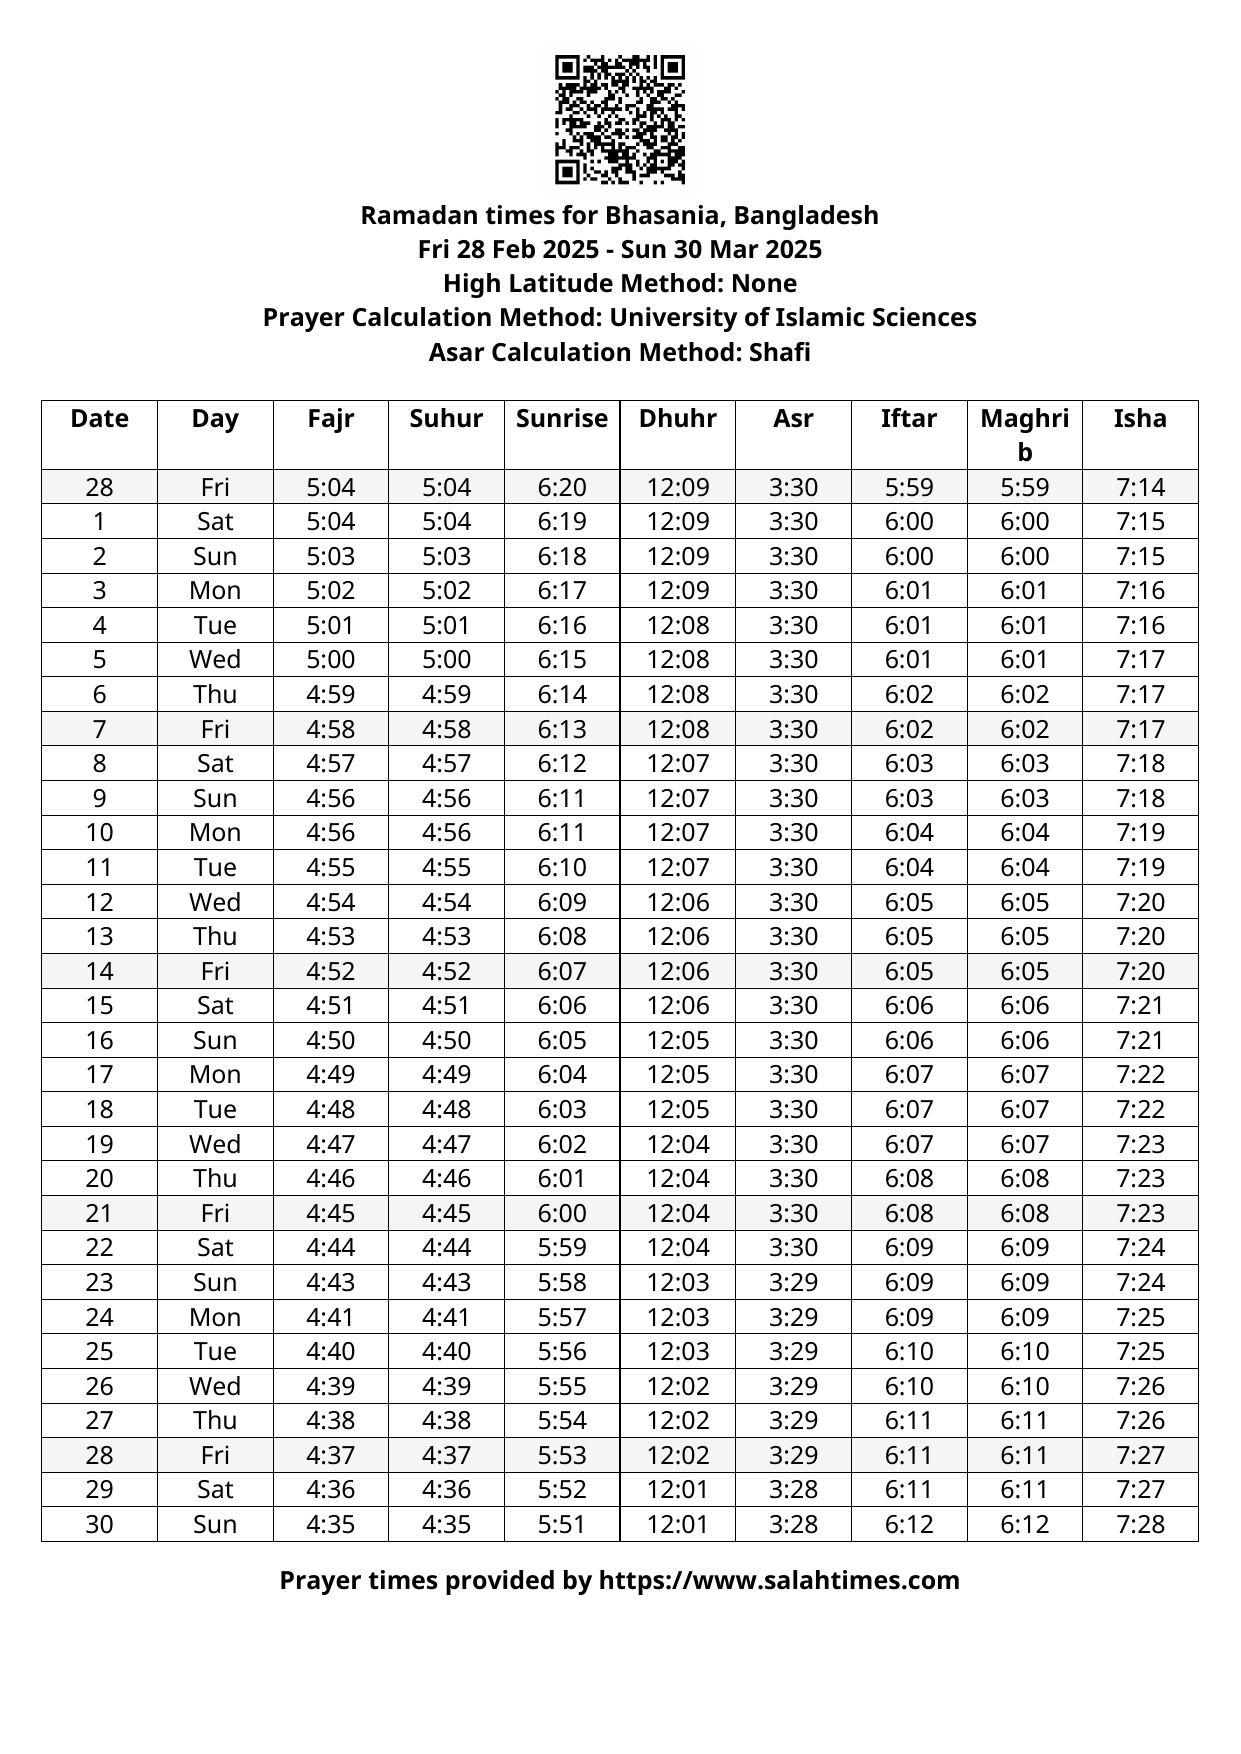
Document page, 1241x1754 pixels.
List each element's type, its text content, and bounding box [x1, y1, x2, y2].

table_header Isha [1083, 401, 1198, 469]
table_cell 7:17 [1083, 677, 1198, 711]
table_cell 3:30 [736, 712, 851, 745]
table_cell 4 [42, 608, 157, 642]
table_cell 6:12 [852, 1507, 967, 1541]
table_cell 7:15 [1083, 504, 1198, 538]
table_cell 6:06 [968, 989, 1082, 1022]
table_cell 6:05 [852, 885, 967, 918]
table_cell 27 [42, 1404, 157, 1437]
table_cell 5:03 [389, 539, 504, 572]
table_cell 7:15 [1083, 539, 1198, 572]
table_cell 7:27 [1083, 1473, 1198, 1506]
table_cell 6:12 [968, 1507, 1082, 1541]
table_cell 6:04 [968, 816, 1082, 849]
table_cell 5 [42, 643, 157, 676]
table_cell 4:55 [389, 850, 504, 884]
table_cell 4:43 [389, 1265, 504, 1299]
table_cell 12:09 [621, 504, 735, 538]
table_cell 5:59 [852, 470, 967, 503]
table_cell 6:07 [852, 1092, 967, 1126]
table_cell 2 [42, 539, 157, 572]
table_cell 6:04 [852, 816, 967, 849]
table_cell 6:02 [505, 1127, 619, 1160]
table_cell 3:30 [736, 1127, 851, 1160]
table_cell 7:16 [1083, 608, 1198, 642]
table_cell 12:05 [621, 1092, 735, 1126]
table_cell 13 [42, 919, 157, 953]
table_cell 6:05 [852, 954, 967, 987]
table_cell 4:37 [274, 1438, 388, 1472]
table_cell 12:08 [621, 677, 735, 711]
table_cell 3:30 [736, 816, 851, 849]
table_cell 7:19 [1083, 816, 1198, 849]
table_cell 3:30 [736, 1023, 851, 1057]
table_header Fajr [274, 401, 388, 469]
table_cell 5:57 [505, 1300, 619, 1333]
table_cell 4:35 [389, 1507, 504, 1541]
table_cell 12:09 [621, 574, 735, 607]
table_cell 6:06 [852, 1023, 967, 1057]
table_cell 7:22 [1083, 1058, 1198, 1091]
table_cell Thu [158, 919, 273, 953]
table_cell 12:09 [621, 539, 735, 572]
table_cell 12:01 [621, 1507, 735, 1541]
table_cell 6:08 [852, 1161, 967, 1195]
table_cell 4:51 [389, 989, 504, 1022]
table_cell 21 [42, 1196, 157, 1229]
table_cell 6:18 [505, 539, 619, 572]
table_cell 6:07 [968, 1058, 1082, 1091]
table_cell 5:51 [505, 1507, 619, 1541]
table_cell 4:53 [389, 919, 504, 953]
table_cell 7:18 [1083, 781, 1198, 814]
table_cell 6:06 [852, 989, 967, 1022]
table_cell 3:30 [736, 1231, 851, 1264]
table_cell 4:55 [274, 850, 388, 884]
table_cell 4:49 [274, 1058, 388, 1091]
table_cell 3:30 [736, 885, 851, 918]
table_cell 4:45 [389, 1196, 504, 1229]
table_cell Thu [158, 1161, 273, 1195]
table_cell 4:56 [274, 781, 388, 814]
table_cell 3:30 [736, 1196, 851, 1229]
table_cell 4:48 [274, 1092, 388, 1126]
table_cell 6:01 [852, 608, 967, 642]
table_cell 3:30 [736, 1092, 851, 1126]
table_cell 6:09 [852, 1300, 967, 1333]
table_cell 4:59 [389, 677, 504, 711]
table_cell 4:44 [389, 1231, 504, 1264]
table_cell 3:29 [736, 1404, 851, 1437]
table_cell Tue [158, 608, 273, 642]
table_cell 12:07 [621, 746, 735, 780]
table_header Maghrib [968, 401, 1082, 469]
table_cell 4:35 [274, 1507, 388, 1541]
table_cell 12:05 [621, 1023, 735, 1057]
table_cell 7:23 [1083, 1127, 1198, 1160]
table_cell 6:05 [505, 1023, 619, 1057]
table_cell 16 [42, 1023, 157, 1057]
table_cell 6:16 [505, 608, 619, 642]
table_cell 12:04 [621, 1231, 735, 1264]
table_cell 12:02 [621, 1438, 735, 1472]
table_cell 12:06 [621, 885, 735, 918]
table_cell 12:03 [621, 1265, 735, 1299]
table_cell 30 [42, 1507, 157, 1541]
table_cell 6:12 [505, 746, 619, 780]
table_header Sunrise [505, 401, 619, 469]
table_cell 12:02 [621, 1369, 735, 1402]
table_cell Fri [158, 712, 273, 745]
table_cell 6:09 [968, 1231, 1082, 1264]
table_cell 4:58 [274, 712, 388, 745]
table_cell 7:26 [1083, 1404, 1198, 1437]
table_cell Sat [158, 1231, 273, 1264]
table_cell 15 [42, 989, 157, 1022]
table_cell 5:02 [274, 574, 388, 607]
table_cell 17 [42, 1058, 157, 1091]
table_cell 6:03 [505, 1092, 619, 1126]
table_cell 3:30 [736, 781, 851, 814]
table_cell Fri [158, 470, 273, 503]
table_cell Thu [158, 677, 273, 711]
table_cell 1 [42, 504, 157, 538]
table_cell 6:13 [505, 712, 619, 745]
table_cell 5:04 [389, 470, 504, 503]
table_cell 4:40 [389, 1334, 504, 1368]
table_cell 4:49 [389, 1058, 504, 1091]
table_cell 3:30 [736, 574, 851, 607]
table_cell 12:07 [621, 816, 735, 849]
table_cell 4:47 [389, 1127, 504, 1160]
table_cell 6:07 [968, 1092, 1082, 1126]
table_cell 6:03 [968, 746, 1082, 780]
table_cell 6:17 [505, 574, 619, 607]
table_cell Fri [158, 1196, 273, 1229]
table_cell 3:30 [736, 504, 851, 538]
table_cell 12:01 [621, 1473, 735, 1506]
table_cell 6:10 [968, 1369, 1082, 1402]
table_cell 4:52 [389, 954, 504, 987]
text Prayer times provided by https://www.salahtimes.com [42, 1563, 1198, 1597]
table_cell 12:07 [621, 850, 735, 884]
table_cell 12:04 [621, 1161, 735, 1195]
table_cell Sat [158, 989, 273, 1022]
table_cell Sun [158, 1265, 273, 1299]
table_cell Mon [158, 1300, 273, 1333]
table_cell Sun [158, 1507, 273, 1541]
text Fri 28 Feb 2025 - Sun 30 Mar 2025 [42, 232, 1198, 266]
table_cell 12:08 [621, 712, 735, 745]
table_cell 5:04 [389, 504, 504, 538]
table_cell 4:41 [274, 1300, 388, 1333]
table_cell 6:06 [968, 1023, 1082, 1057]
table_cell 12:09 [621, 470, 735, 503]
table_cell 7:16 [1083, 574, 1198, 607]
table_cell 12:06 [621, 954, 735, 987]
table_cell Thu [158, 1404, 273, 1437]
table_cell 6:01 [852, 643, 967, 676]
table_cell 25 [42, 1334, 157, 1368]
table_cell 4:54 [389, 885, 504, 918]
table_cell 5:00 [389, 643, 504, 676]
table_cell 7:27 [1083, 1438, 1198, 1472]
table_cell 6:10 [852, 1334, 967, 1368]
table_cell 4:56 [274, 816, 388, 849]
table_cell 3 [42, 574, 157, 607]
table_cell 6:08 [505, 919, 619, 953]
table_cell 6:11 [505, 781, 619, 814]
table_header Suhur [389, 401, 504, 469]
table_cell 7:21 [1083, 989, 1198, 1022]
table_cell 22 [42, 1231, 157, 1264]
text Asar Calculation Method: Shafi [42, 334, 1198, 368]
table_cell Sat [158, 504, 273, 538]
table_cell 3:29 [736, 1265, 851, 1299]
table_cell Sun [158, 781, 273, 814]
text High Latitude Method: None [42, 266, 1198, 300]
table_cell 4:43 [274, 1265, 388, 1299]
table_cell 6:11 [852, 1473, 967, 1506]
table_cell 6:00 [968, 539, 1082, 572]
table_cell 3:30 [736, 989, 851, 1022]
table_cell 6:01 [968, 608, 1082, 642]
table_cell 5:58 [505, 1265, 619, 1299]
table_cell 6:06 [505, 989, 619, 1022]
table_cell 6:04 [505, 1058, 619, 1091]
table_cell 12:06 [621, 989, 735, 1022]
table_cell Fri [158, 1438, 273, 1472]
table_cell 4:41 [389, 1300, 504, 1333]
table_cell 12:06 [621, 919, 735, 953]
table_cell 3:30 [736, 643, 851, 676]
table_cell 6:01 [852, 574, 967, 607]
table_cell 5:59 [505, 1231, 619, 1264]
table_cell Wed [158, 643, 273, 676]
table_cell Wed [158, 1369, 273, 1402]
table_cell 6:02 [968, 712, 1082, 745]
table_cell 3:29 [736, 1438, 851, 1472]
table_cell 6:08 [852, 1196, 967, 1229]
table_cell 6:07 [852, 1058, 967, 1091]
table_cell 3:30 [736, 919, 851, 953]
table_cell Sun [158, 539, 273, 572]
table_cell 6 [42, 677, 157, 711]
table_cell Mon [158, 1058, 273, 1091]
table_cell 6:00 [852, 504, 967, 538]
table_cell 5:04 [274, 504, 388, 538]
table_header Date [42, 401, 157, 469]
table_cell 3:30 [736, 539, 851, 572]
table_cell 6:11 [852, 1438, 967, 1472]
table_cell 6:05 [852, 919, 967, 953]
table_cell 7:17 [1083, 712, 1198, 745]
table_cell 6:02 [968, 677, 1082, 711]
table_cell 12:02 [621, 1404, 735, 1437]
table_cell 5:04 [274, 470, 388, 503]
table_cell 4:37 [389, 1438, 504, 1472]
table_cell 5:53 [505, 1438, 619, 1472]
table_cell 6:10 [852, 1369, 967, 1402]
table_cell 14 [42, 954, 157, 987]
table_cell 6:07 [968, 1127, 1082, 1160]
table_cell 6:08 [968, 1196, 1082, 1229]
text Prayer Calculation Method: University of Islamic Sciences [42, 300, 1198, 334]
table_cell Sun [158, 1023, 273, 1057]
table_header Day [158, 401, 273, 469]
table_cell 5:54 [505, 1404, 619, 1437]
table_cell 6:04 [852, 850, 967, 884]
table_cell 4:52 [274, 954, 388, 987]
table_cell 6:09 [852, 1265, 967, 1299]
table_cell Mon [158, 574, 273, 607]
table_cell 3:30 [736, 608, 851, 642]
table_cell 7:24 [1083, 1231, 1198, 1264]
table_cell 26 [42, 1369, 157, 1402]
table_cell 4:54 [274, 885, 388, 918]
table_cell 7:25 [1083, 1300, 1198, 1333]
table_cell 11 [42, 850, 157, 884]
table_cell 3:30 [736, 1058, 851, 1091]
text Ramadan times for Bhasania, Bangladesh [42, 198, 1198, 232]
table_cell 6:03 [852, 781, 967, 814]
table_cell 4:57 [274, 746, 388, 780]
table_cell 18 [42, 1092, 157, 1126]
table_cell 12:08 [621, 643, 735, 676]
table_cell 6:19 [505, 504, 619, 538]
table_cell 6:20 [505, 470, 619, 503]
table_cell 6:08 [968, 1161, 1082, 1195]
table_cell 6:11 [968, 1438, 1082, 1472]
table_cell 4:39 [274, 1369, 388, 1402]
table_cell 7 [42, 712, 157, 745]
table_cell 4:56 [389, 781, 504, 814]
table_cell 4:50 [274, 1023, 388, 1057]
table_cell Wed [158, 885, 273, 918]
table_cell 4:36 [389, 1473, 504, 1506]
picture [542, 41, 699, 198]
table_cell Sat [158, 746, 273, 780]
table_cell 5:56 [505, 1334, 619, 1368]
table_cell 6:03 [968, 781, 1082, 814]
table_cell 4:39 [389, 1369, 504, 1402]
table_cell 7:17 [1083, 643, 1198, 676]
table_cell 6:02 [852, 712, 967, 745]
table_cell 6:05 [968, 885, 1082, 918]
table_cell 24 [42, 1300, 157, 1333]
table_cell 5:03 [274, 539, 388, 572]
table_cell Sat [158, 1473, 273, 1506]
table_cell 4:50 [389, 1023, 504, 1057]
table_cell 7:19 [1083, 850, 1198, 884]
table_cell 5:01 [274, 608, 388, 642]
table_cell 6:09 [968, 1265, 1082, 1299]
table_cell 7:21 [1083, 1023, 1198, 1057]
table_cell 6:11 [968, 1404, 1082, 1437]
table_cell 6:05 [968, 919, 1082, 953]
table_cell 8 [42, 746, 157, 780]
table_cell 4:51 [274, 989, 388, 1022]
table_cell 7:20 [1083, 954, 1198, 987]
table_cell 7:26 [1083, 1369, 1198, 1402]
table_cell 6:02 [852, 677, 967, 711]
table_cell 5:59 [968, 470, 1082, 503]
table_cell 4:58 [389, 712, 504, 745]
table_cell 7:23 [1083, 1196, 1198, 1229]
table_cell 6:14 [505, 677, 619, 711]
table_cell 6:03 [852, 746, 967, 780]
table_cell 6:01 [505, 1161, 619, 1195]
table_cell 7:20 [1083, 919, 1198, 953]
table_header Asr [736, 401, 851, 469]
table_cell 12:08 [621, 608, 735, 642]
table_cell 3:29 [736, 1300, 851, 1333]
table_cell 3:29 [736, 1334, 851, 1368]
table_header Iftar [852, 401, 967, 469]
table_cell 4:45 [274, 1196, 388, 1229]
table_cell 5:55 [505, 1369, 619, 1402]
table_cell 4:40 [274, 1334, 388, 1368]
table_header Dhuhr [621, 401, 735, 469]
table_cell 6:00 [968, 504, 1082, 538]
table_cell 6:04 [968, 850, 1082, 884]
table_cell 6:11 [968, 1473, 1082, 1506]
table_cell 12:04 [621, 1196, 735, 1229]
table_cell 4:38 [389, 1404, 504, 1437]
table_cell 5:02 [389, 574, 504, 607]
table_cell 7:28 [1083, 1507, 1198, 1541]
table_cell 23 [42, 1265, 157, 1299]
table_cell 4:56 [389, 816, 504, 849]
table_cell 10 [42, 816, 157, 849]
table_cell 6:10 [968, 1334, 1082, 1368]
table_cell 3:30 [736, 677, 851, 711]
table_cell 4:38 [274, 1404, 388, 1437]
table_cell 3:28 [736, 1473, 851, 1506]
table_cell 5:00 [274, 643, 388, 676]
table_cell 6:00 [505, 1196, 619, 1229]
table_cell 3:28 [736, 1507, 851, 1541]
table_cell 20 [42, 1161, 157, 1195]
table_cell 3:30 [736, 954, 851, 987]
table_cell 28 [42, 470, 157, 503]
table_cell 3:30 [736, 1161, 851, 1195]
table_cell 6:10 [505, 850, 619, 884]
table_cell Mon [158, 816, 273, 849]
table_cell 4:48 [389, 1092, 504, 1126]
table_cell 6:07 [852, 1127, 967, 1160]
table_cell 4:57 [389, 746, 504, 780]
table_cell 9 [42, 781, 157, 814]
table_cell Fri [158, 954, 273, 987]
table_cell Tue [158, 850, 273, 884]
table_cell 12:03 [621, 1334, 735, 1368]
table_cell 7:25 [1083, 1334, 1198, 1368]
table_cell 3:30 [736, 850, 851, 884]
table_cell 12:04 [621, 1127, 735, 1160]
table_cell 7:23 [1083, 1161, 1198, 1195]
table_cell 6:01 [968, 643, 1082, 676]
table_cell 5:01 [389, 608, 504, 642]
table_cell 28 [42, 1438, 157, 1472]
table_cell 19 [42, 1127, 157, 1160]
table_cell 12:05 [621, 1058, 735, 1091]
table_cell 6:11 [505, 816, 619, 849]
table_cell 7:22 [1083, 1092, 1198, 1126]
table_cell 3:29 [736, 1369, 851, 1402]
table_cell 6:00 [852, 539, 967, 572]
table_cell 12:03 [621, 1300, 735, 1333]
table_cell 4:47 [274, 1127, 388, 1160]
table_cell 7:20 [1083, 885, 1198, 918]
table_cell 6:05 [968, 954, 1082, 987]
table_cell 4:46 [389, 1161, 504, 1195]
table_cell 4:36 [274, 1473, 388, 1506]
table_cell 6:09 [968, 1300, 1082, 1333]
table_cell 6:09 [852, 1231, 967, 1264]
table_cell 6:09 [505, 885, 619, 918]
table_cell 4:59 [274, 677, 388, 711]
table_cell 3:30 [736, 470, 851, 503]
table_cell 4:46 [274, 1161, 388, 1195]
table_cell 12:07 [621, 781, 735, 814]
table_cell 7:18 [1083, 746, 1198, 780]
table_cell 12 [42, 885, 157, 918]
table_cell 7:14 [1083, 470, 1198, 503]
table_cell 6:11 [852, 1404, 967, 1437]
table_cell Tue [158, 1092, 273, 1126]
table_cell 3:30 [736, 746, 851, 780]
table_cell Tue [158, 1334, 273, 1368]
table_cell 7:24 [1083, 1265, 1198, 1299]
table_cell 5:52 [505, 1473, 619, 1506]
table_cell Wed [158, 1127, 273, 1160]
table_cell 6:07 [505, 954, 619, 987]
table_cell 6:15 [505, 643, 619, 676]
table_cell 29 [42, 1473, 157, 1506]
table_cell 4:53 [274, 919, 388, 953]
table_cell 6:01 [968, 574, 1082, 607]
table_cell 4:44 [274, 1231, 388, 1264]
